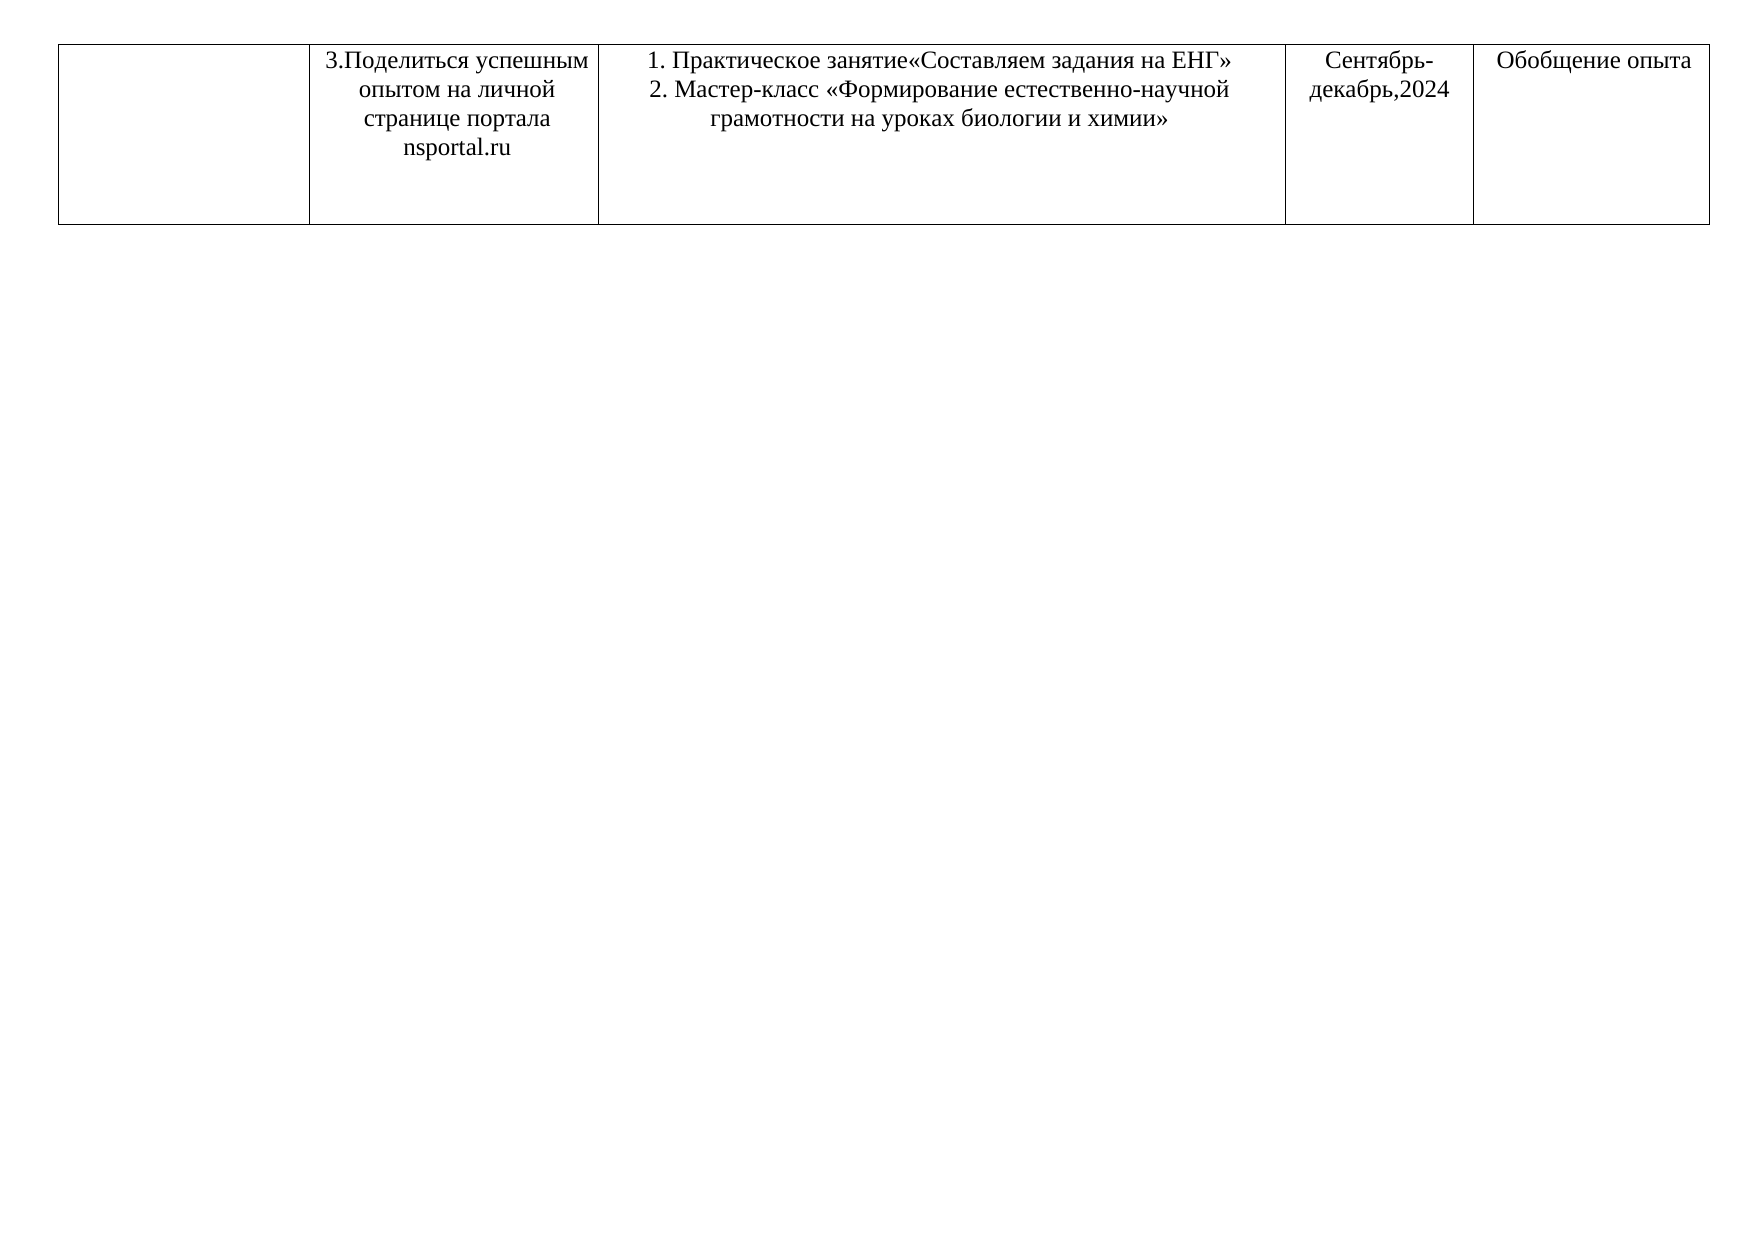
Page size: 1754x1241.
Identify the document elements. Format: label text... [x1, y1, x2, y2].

table_cell Сентябрь-декабрь,2024 [1286, 45, 1473, 223]
table_cell 3.Поделиться успешным опытом на личной странице портала nsportal.ru [310, 45, 598, 223]
table_cell 1. Практическое занятие«Составляем задания на ЕНГ» 2. Мастер-класс «Формирование естественно-научной грамотности на уроках биологии и химии» [599, 45, 1285, 223]
table_cell Обобщение опыта [1474, 45, 1709, 223]
